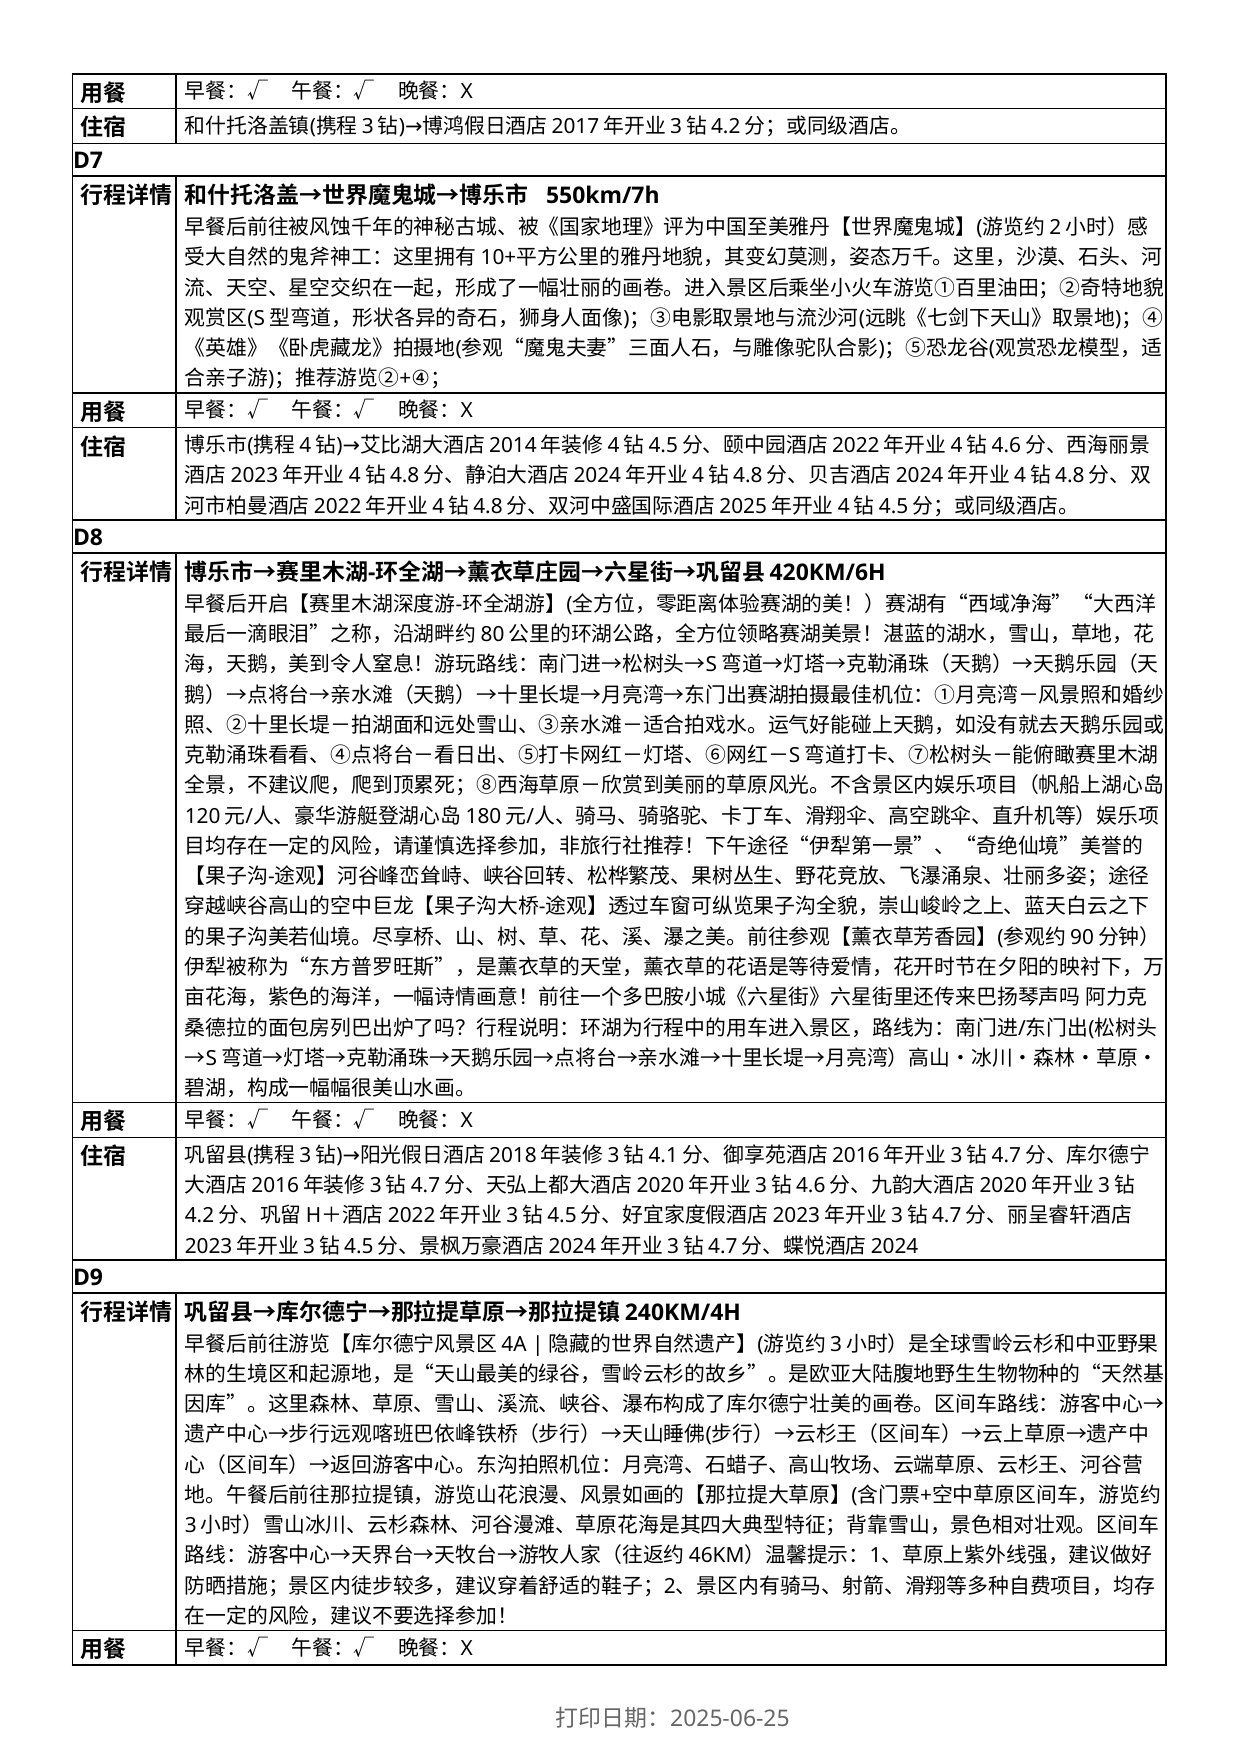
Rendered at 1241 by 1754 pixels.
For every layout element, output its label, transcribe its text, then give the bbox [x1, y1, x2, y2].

table_cell 住宿 [73, 428, 175, 519]
table_cell 用餐 [73, 1103, 175, 1136]
table_cell D9 [73, 1261, 1165, 1292]
table_cell 巩留县→库尔德宁→那拉提草原→那拉提镇240KM/4H 早餐后前往游览【库尔德宁风景区4A | 隐藏的世界自然遗产】(游览约3小时）是全球雪岭云杉和中亚野果林的生境区和起源地，是“天山最美的绿谷，雪岭云杉的故乡”。是欧亚大陆腹地野生生物物种的“天然基因库”。这里森林、草原、雪山、溪流、峡谷、瀑布构成了库尔德宁壮美的画卷。 [177, 1294, 1165, 1629]
table_cell 和什托洛盖→世界魔鬼城→博乐市 550km/7h 早餐后前往被风蚀千年的神秘古城、被《国家地理》评为中国至美雅丹【世界魔鬼城】(游览约2小时）感受大自然的鬼斧神工：这里拥有10+平方公里的雅丹地貌，其变幻莫测，姿态万千。这里，沙漠、石头、河流、天空、星空交织在一起，形成了一幅壮丽的画卷。 [177, 177, 1165, 392]
table_cell 用餐 [73, 1631, 175, 1664]
table_cell 住宿 [73, 1138, 175, 1259]
table_cell 行程详情 [73, 177, 175, 392]
table_cell 巩留县(携程3钻)→阳光假日酒店2018年装修3钻4.1分、御享苑酒店2016年开业3钻4.7分、库尔德宁大酒店2016年装修3钻4.7分、天弘上都大酒店 2020年开业3钻4.6分、九韵大酒店2020年开业3钻4.2分、巩留H＋酒店2022年开业3钻4.5分、好宜家度假酒店2023年开业3钻4.7分、丽呈睿轩酒店2023年开业3钻4.5分、景枫万豪酒店2024年开业3钻4.7分、蝶悦酒店2024 [177, 1138, 1165, 1259]
table_cell 早餐：√ 午餐：√ 晚餐：X [177, 75, 1165, 108]
table_cell 博乐市→赛里木湖-环全湖→薰衣草庄园→六星街→巩留县420KM/6H 早餐后开启【赛里木湖深度游-环全湖游】(全方位，零距离体验赛湖的美！） [177, 554, 1165, 1102]
table_cell 用餐 [73, 75, 175, 108]
table_cell D8 [73, 521, 1165, 552]
table_cell 住宿 [73, 109, 175, 142]
table_cell 行程详情 [73, 1294, 175, 1629]
table_cell D7 [73, 144, 1165, 175]
table_cell 早餐：√ 午餐：√ 晚餐：X [177, 394, 1165, 427]
table_cell 早餐：√ 午餐：√ 晚餐：X [177, 1631, 1165, 1664]
table_cell 用餐 [73, 394, 175, 427]
table_cell 和什托洛盖镇(携程3钻)→博鸿假日酒店2017年开业3钻4.2分；或同级酒店。 [177, 109, 1165, 142]
table_cell 早餐：√ 午餐：√ 晚餐：X [177, 1103, 1165, 1136]
table_cell 行程详情 [73, 554, 175, 1102]
table_cell 博乐市(携程4钻)→艾比湖大酒店2014年装修4钻4.5分、颐中园酒店2022年开业4钻4.6分、西海丽景酒店2023年开业4钻4.8分、静泊大酒店2024年开业4钻4.8分、贝吉酒店2024年开业4钻4.8分、双河市柏曼酒店2022年开业4钻4.8分、双河中盛国际酒店2025年开业4钻4.5分；或同级酒店。 [177, 428, 1165, 519]
